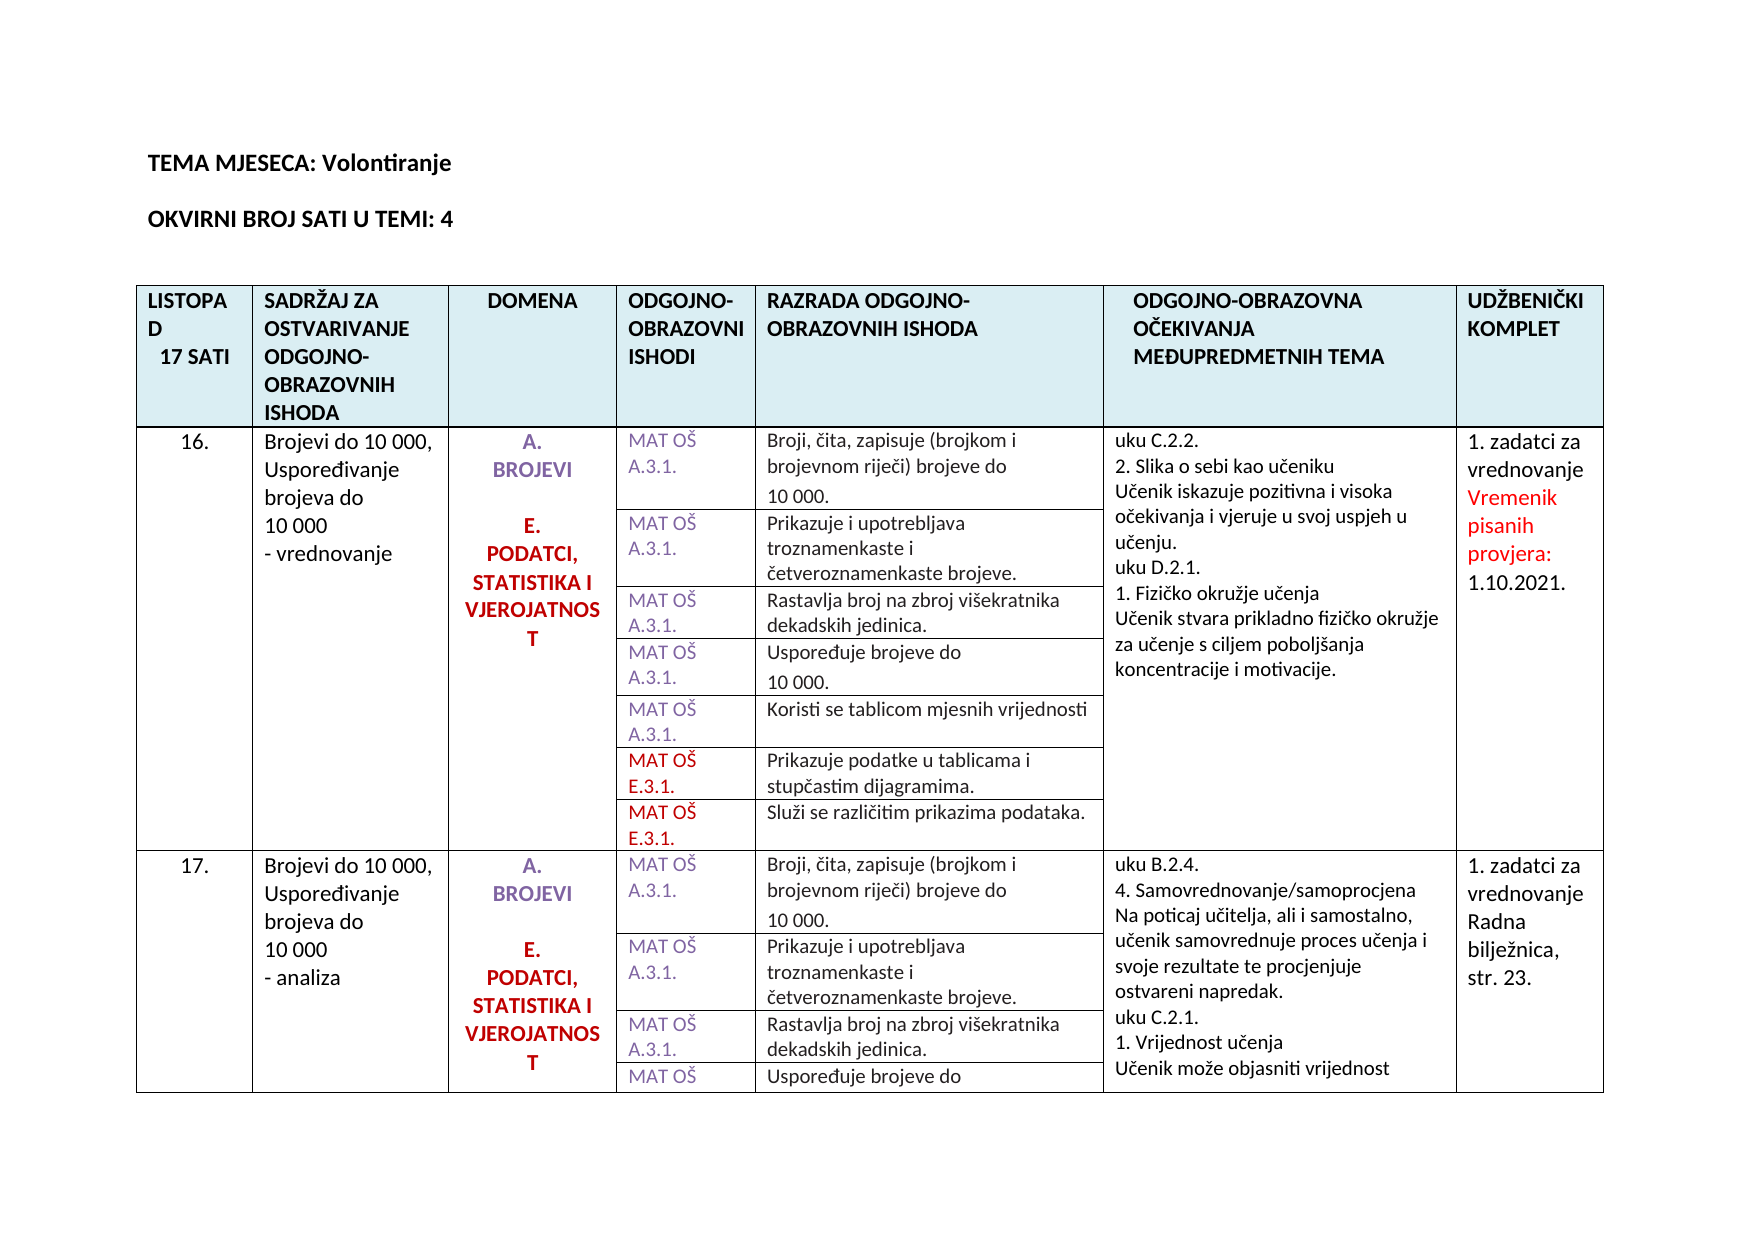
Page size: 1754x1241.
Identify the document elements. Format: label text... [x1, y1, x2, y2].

table_cell MAT OŠ A.3.1. [617, 696, 755, 747]
table_cell Brojevi do 10 000, Uspoređivanje brojeva do 10 000 - analiza [253, 851, 448, 1092]
table_cell 17. [137, 851, 252, 1092]
table_cell MAT OŠ E.3.1. [617, 748, 755, 798]
table_cell MAT OŠ A.3.1. [617, 639, 755, 695]
table_cell Prikazuje podatke u tablicama i stupčastim dijagramima. [756, 748, 1103, 798]
table_cell Broji, čita, zapisuje (brojkom i brojevnom riječi) brojeve do 10 000. [756, 428, 1103, 509]
table_cell MAT OŠ A.3.1. [617, 428, 755, 509]
table_cell Koristi se tablicom mjesnih vrijednosti [756, 696, 1103, 747]
text TEMA MJESECA: Volontiranje [148, 148, 1606, 178]
table_cell MAT OŠ A.3.1. [617, 851, 755, 933]
table_cell 1. zadatci za vrednovanje Radna bilježnica, str. 23. [1457, 851, 1603, 1092]
table_cell 1. zadatci za vrednovanje Vremenik pisanih provjera: 1.10.2021. [1457, 428, 1603, 850]
table_header UDŽBENIČKI KOMPLET [1457, 286, 1603, 426]
table_cell MAT OŠ A.3.1. [617, 1063, 755, 1092]
table_header RAZRADA ODGOJNO-OBRAZOVNIH ISHODA [756, 286, 1103, 426]
table_header SADRŽAJ ZA OSTVARIVANJE ODGOJNO-OBRAZOVNIH ISHODA [253, 286, 448, 426]
table_header LISTOPAD 17 SATI [137, 286, 252, 426]
table_cell uku B.2.4. 4. Samovrednovanje/samoprocjena Na poticaj učitelja, ali i samostalno, učenik samovrednuje proces učenja i svoje rezultate te procjenjuje ostvareni napredak. uku C.2.1. 1. Vrijednost učenja Učenik može objasniti vrijednost učenja za svoj život. [1104, 851, 1456, 1092]
table_cell Rastavlja broj na zbroj višekratnika dekadskih jedinica. [756, 587, 1103, 638]
table_cell MAT OŠ A.3.1. [617, 1011, 755, 1062]
table_cell Služi se različitim prikazima podataka. [756, 800, 1103, 850]
table_cell MAT OŠ A.3.1. [617, 587, 755, 638]
table_cell Rastavlja broj na zbroj višekratnika dekadskih jedinica. [756, 1011, 1103, 1062]
table_cell Brojevi do 10 000, Uspoređivanje brojeva do 10 000 - vrednovanje [253, 428, 448, 850]
table_cell 16. [137, 428, 252, 850]
table_cell A. BROJEVI E. PODATCI, STATISTIKA I VJEROJATNOST [449, 851, 616, 1092]
table_header DOMENA [449, 286, 616, 426]
table_header ODGOJNO-OBRAZOVNI ISHODI [617, 286, 755, 426]
table_cell A. BROJEVI E. PODATCI, STATISTIKA I VJEROJATNOST [449, 428, 616, 850]
table_cell Uspoređuje brojeve do 10 000. [756, 639, 1103, 695]
table_cell Prikazuje i upotrebljava troznamenkaste i četveroznamenkaste brojeve. [756, 934, 1103, 1010]
table_cell Broji, čita, zapisuje (brojkom i brojevnom riječi) brojeve do 10 000. [756, 851, 1103, 933]
table_cell MAT OŠ A.3.1. [617, 934, 755, 1010]
table_cell MAT OŠ A.3.1. [617, 510, 755, 586]
table_cell Prikazuje i upotrebljava troznamenkaste i četveroznamenkaste brojeve. [756, 510, 1103, 586]
table_cell uku C.2.2. 2. Slika o sebi kao učeniku Učenik iskazuje pozitivna i visoka očekivanja i vjeruje u svoj uspjeh u učenju. uku D.2.1. 1. Fizičko okružje učenja Učenik stvara prikladno fizičko okružje za učenje s ciljem poboljšanja koncentracije i motivacije. [1104, 428, 1456, 850]
table_cell MAT OŠ E.3.1. [617, 800, 755, 850]
table_header ODGOJNO-OBRAZOVNA OČEKIVANJA MEĐUPREDMETNIH TEMA [1104, 286, 1456, 426]
text OKVIRNI BROJ SATI U TEMI: 4 [148, 203, 1606, 234]
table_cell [756, 1063, 1103, 1092]
